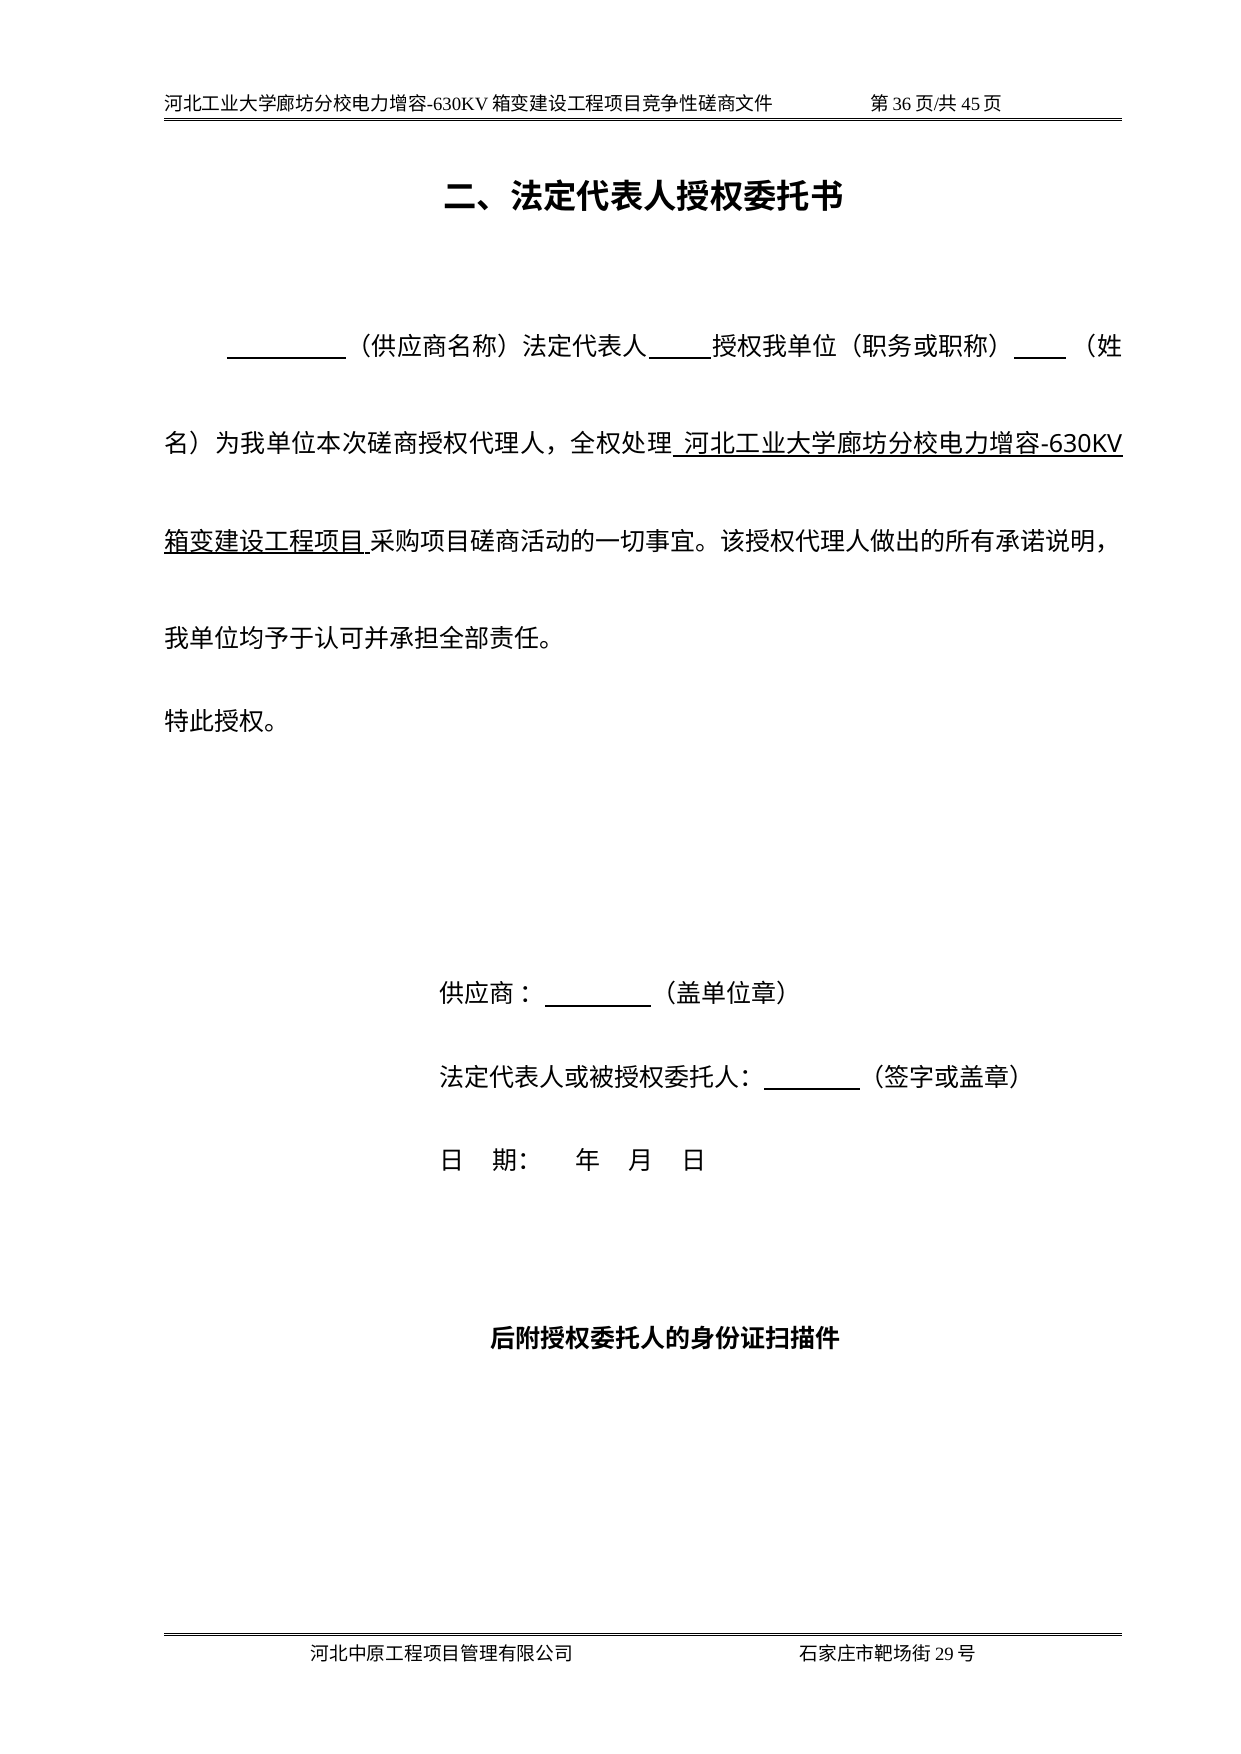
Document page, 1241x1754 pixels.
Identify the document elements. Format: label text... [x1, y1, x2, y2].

text 二、法定代表人授权委托书 [164, 162, 1122, 227]
text 法定代表人或被授权委托人： （签字或盖章） [164, 1043, 1122, 1108]
text 后附授权委托人的身份证扫描件 [208, 1304, 1122, 1369]
text 供应商 ： （盖单位章） [164, 959, 1122, 1024]
text 日 期： 年 月 日 [164, 1126, 1122, 1191]
text 特此授权。 [164, 687, 1122, 752]
text （供应商名称）法定代表人 授权我单位（职务或职称） （姓名）为我单位本次磋商授权代理人，全权处理 河北工业大学廊坊分校电力增容-630KV箱变建设工程项目 采购项目磋商活动的一切事宜。该授权代理人做出的所有承诺说明，我单位均予于认可并承担全部责任。 [164, 312, 1122, 669]
